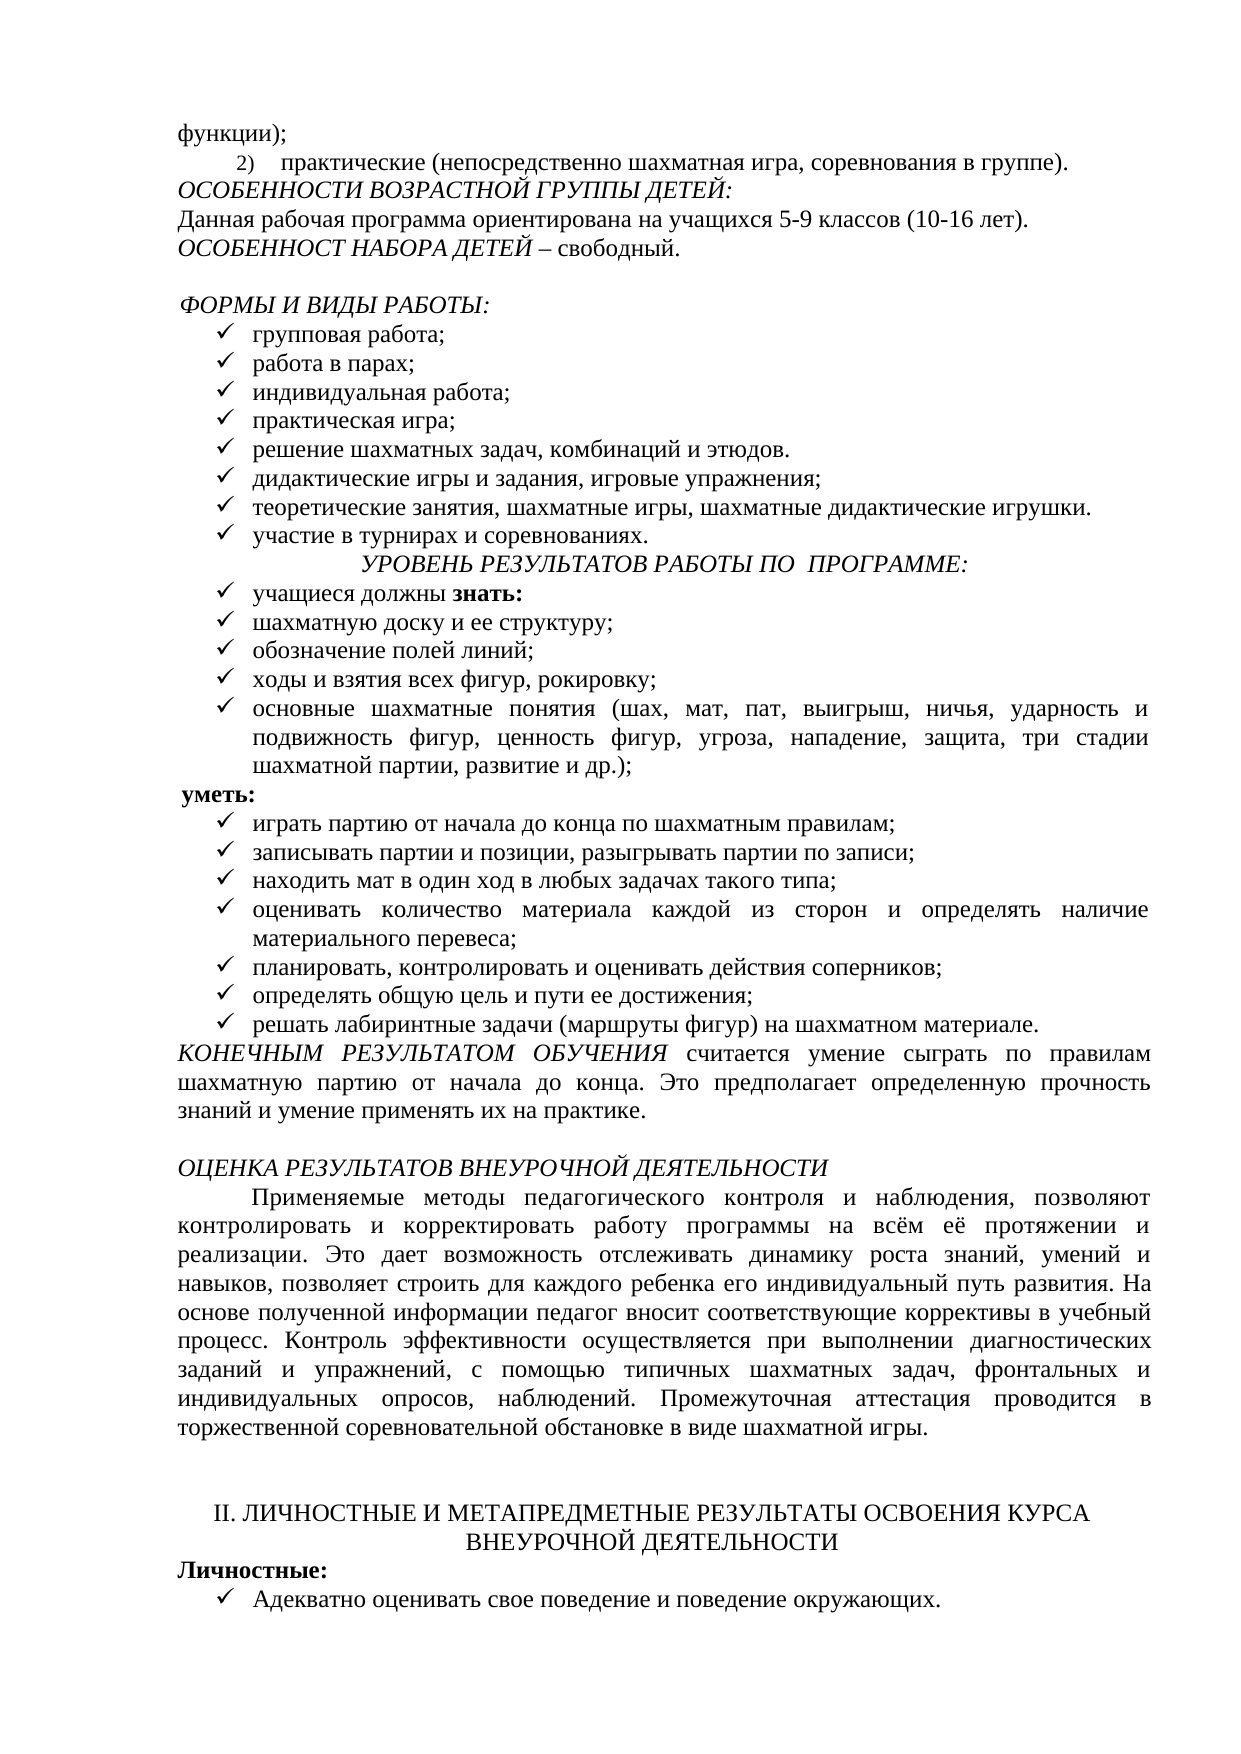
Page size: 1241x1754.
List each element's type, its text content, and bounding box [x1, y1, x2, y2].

list ходы и взятия всех фигур, рокировку; [215, 664, 1152, 693]
list групповая работа; [215, 319, 1152, 348]
text уметь: [181, 779, 1152, 808]
text Применяемые методы педагогического контроля и наблюдения, позволяют контролировать и корректировать работу программы на всём её протяжении и реализации. Это дает возможность отслеживать динамику роста знаний, умений и навыков, позволяет строить для каждого ребенка его индивидуальный путь развития. На основе полученной информации педагог вносит соответствующие коррективы в учебный процесс. Контроль эффективности осуществляется при выполнении диагностических заданий и упражнений, с помощью типичных шахматных задач, фронтальных и индивидуальных опросов, наблюдений. Промежуточная аттестация проводится в торжественной соревновательной обстановке в виде шахматной игры. [177, 1182, 1152, 1441]
text ОСОБЕННОСТИ ВОЗРАСТНОЙ ГРУППЫ ДЕТЕЙ: [177, 176, 1152, 204]
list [177, 118, 1152, 147]
list планировать, контролировать и оценивать действия соперников; [215, 952, 1152, 981]
list работа в парах; [215, 348, 1152, 377]
list участие в турнирах и соревнованиях. [215, 521, 1152, 549]
list определять общую цель и пути ее достижения; [215, 981, 1152, 1009]
list обозначение полей линий; [215, 636, 1152, 664]
list учащиеся должны знать: [215, 578, 1152, 607]
list индивидуальная работа; [215, 377, 1152, 406]
list теоретические занятия, шахматные игры, шахматные дидактические игрушки. [215, 492, 1152, 521]
list решение шахматных задач, комбинаций и этюдов. [215, 434, 1152, 463]
list шахматную доску и ее структуру; [215, 607, 1152, 636]
list решать лабиринтные задачи (маршруты фигур) на шахматном материале. [215, 1009, 1152, 1038]
text ОСОБЕННОСТ НАБОРА ДЕТЕЙ – свободный. [177, 233, 1152, 262]
list основные шахматные понятия (шах, мат, пат, выигрыш, ничья, ударность и подвижность фигур, ценность фигур, угроза, нападение, защита, три стадии шахматной партии, развитие и др.); [215, 693, 1149, 779]
text Конечным результатом обучения считается умение сыграть по правилам шахматную партию от начала до конца. Это предполагает определенную прочность знаний и умение применять их на практике. [177, 1038, 1152, 1124]
list записывать партии и позиции, разыгрывать партии по записи; [215, 837, 1152, 866]
list находить мат в один ход в любых задачах такого типа; [215, 866, 1152, 894]
list играть партию от начала до конца по шахматным правилам; [215, 808, 1152, 837]
text ФОРМЫ И ВИДЫ РАБОТЫ: [179, 291, 1152, 319]
list практические (непосредственно шахматная игра, соревнования в группе). [177, 147, 1152, 176]
list Адекватно оценивать свое поведение и поведение окружающих. [215, 1584, 1152, 1613]
list дидактические игры и задания, игровые упражнения; [215, 463, 1152, 492]
text УРОВЕНЬ РЕЗУЛЬТАТОВ РАБОТЫ ПО ПРОГРАММЕ: [177, 549, 1152, 578]
text Личностные: [177, 1556, 1152, 1584]
text ОЦЕНКА РЕЗУЛЬТАТОВ ВНЕУРОЧНОЙ ДЕЯТЕЛЬНОСТИ [177, 1153, 1152, 1182]
list практическая игра; [215, 406, 1152, 434]
text Данная рабочая программа ориентирована на учащихся 5-9 классов (10-16 лет). [177, 204, 1152, 233]
text II. ЛИЧНОСТНЫЕ И МЕТАПРЕДМЕТНЫЕ РЕЗУЛЬТАТЫ ОСВОЕНИЯ КУРСА ВНЕУРОЧНОЙ ДЕЯТЕЛЬНОСТИ [177, 1498, 1127, 1556]
list оценивать количество материала каждой из сторон и определять наличие материального перевеса; [215, 894, 1149, 952]
